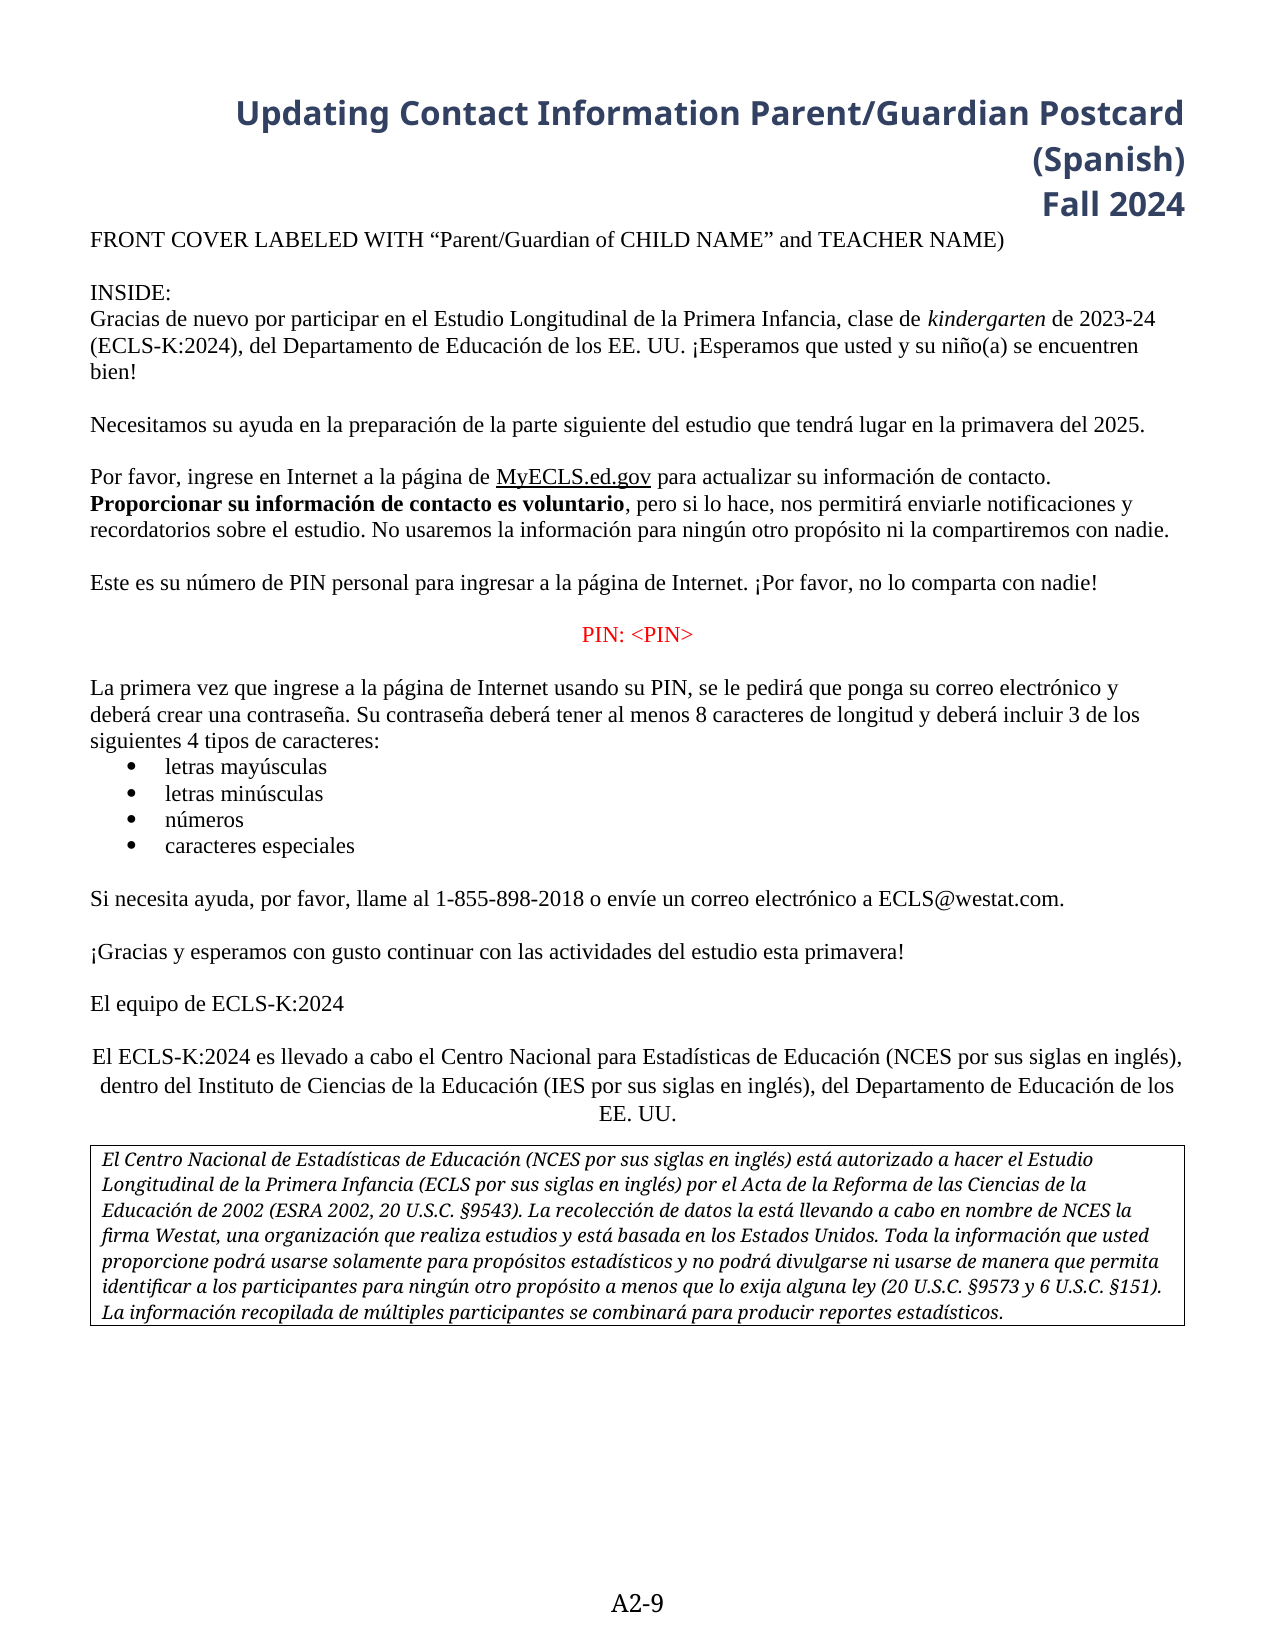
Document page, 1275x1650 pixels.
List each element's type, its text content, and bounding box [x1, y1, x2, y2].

list números [127, 806, 1185, 832]
list letras minúsculas [127, 780, 1185, 806]
subtitle Updating Contact Information Parent/Guardian Postcard (Spanish) Fall 2024 [90, 90, 1185, 226]
text El ECLS-K:2024 es llevado a cabo el Centro Nacional para Estadísticas de Educación (NCES por sus siglas en inglés), dentro del Instituto de Ciencias de la Educación (IES por sus siglas en inglés), del Departamento de Educación de los EE. UU. [90, 1043, 1185, 1126]
text El equipo de ECLS-K:2024 [90, 991, 1185, 1017]
text INSIDE: [90, 279, 1185, 305]
text Por favor, ingrese en Internet a la página de MyECLS.ed.gov para actualizar su información de contacto. Proporcionar su información de contacto es voluntario, pero si lo hace, nos permitirá enviarle notificaciones y recordatorios sobre el estudio. No usaremos la información para ningún otro propósito ni la compartiremos con nadie. [90, 463, 1185, 542]
list letras mayúsculas [127, 753, 1185, 780]
text Gracias de nuevo por participar en el Estudio Longitudinal de la Primera Infancia, clase de kindergarten de 2023-24 (ECLS-K:2024), del Departamento de Educación de los EE. UU. ¡Esperamos que usted y su niño(a) se encuentren bien! [90, 305, 1185, 384]
text FRONT COVER LABELED WITH “Parent/Guardian of CHILD NAME” and TEACHER NAME) [90, 226, 1185, 253]
text La primera vez que ingrese a la página de Internet usando su PIN, se le pedirá que ponga su correo electrónico y deberá crear una contraseña. Su contraseña deberá tener al menos 8 caracteres de longitud y deberá incluir 3 de los siguientes 4 tipos de caracteres: [90, 674, 1185, 753]
table_header El Centro Nacional de Estadísticas de Educación (NCES por sus siglas en inglés) está autorizado a hacer el Estudio Longitudinal de la Primera Infancia (ECLS por sus siglas en inglés) por el Acta de la Reforma de las Ciencias de la Educación de 2002 (ESRA 2002, 20 U.S.C. §9543). La recolección de datos la está llevando a cabo en nombre de NCES la firma Westat, una organización que realiza estudios y está basada en los Estados Unidos. Toda la información que usted proporcione podrá usarse solamente para propósitos estadísticos y no podrá divulgarse ni usarse de manera que permita identificar a los participantes para ningún otro propósito a menos que lo exija alguna ley (20 U.S.C. §9573 y 6 U.S.C. §151). La información recopilada de múltiples participantes se combinará para producir reportes estadísticos. [91, 1146, 1184, 1325]
text Si necesita ayuda, por favor, llame al 1-855-898-2018 o envíe un correo electrónico a ECLS@westat.com. [90, 885, 1185, 911]
list caracteres especiales [127, 832, 1185, 859]
text PIN: <PIN> [90, 622, 1185, 648]
text ¡Gracias y esperamos con gusto continuar con las actividades del estudio esta primavera! [90, 938, 1185, 964]
text Necesitamos su ayuda en la preparación de la parte siguiente del estudio que tendrá lugar en la primavera del 2025. [90, 411, 1185, 437]
text Este es su número de PIN personal para ingresar a la página de Internet. ¡Por favor, no lo comparta con nadie! [90, 569, 1185, 595]
